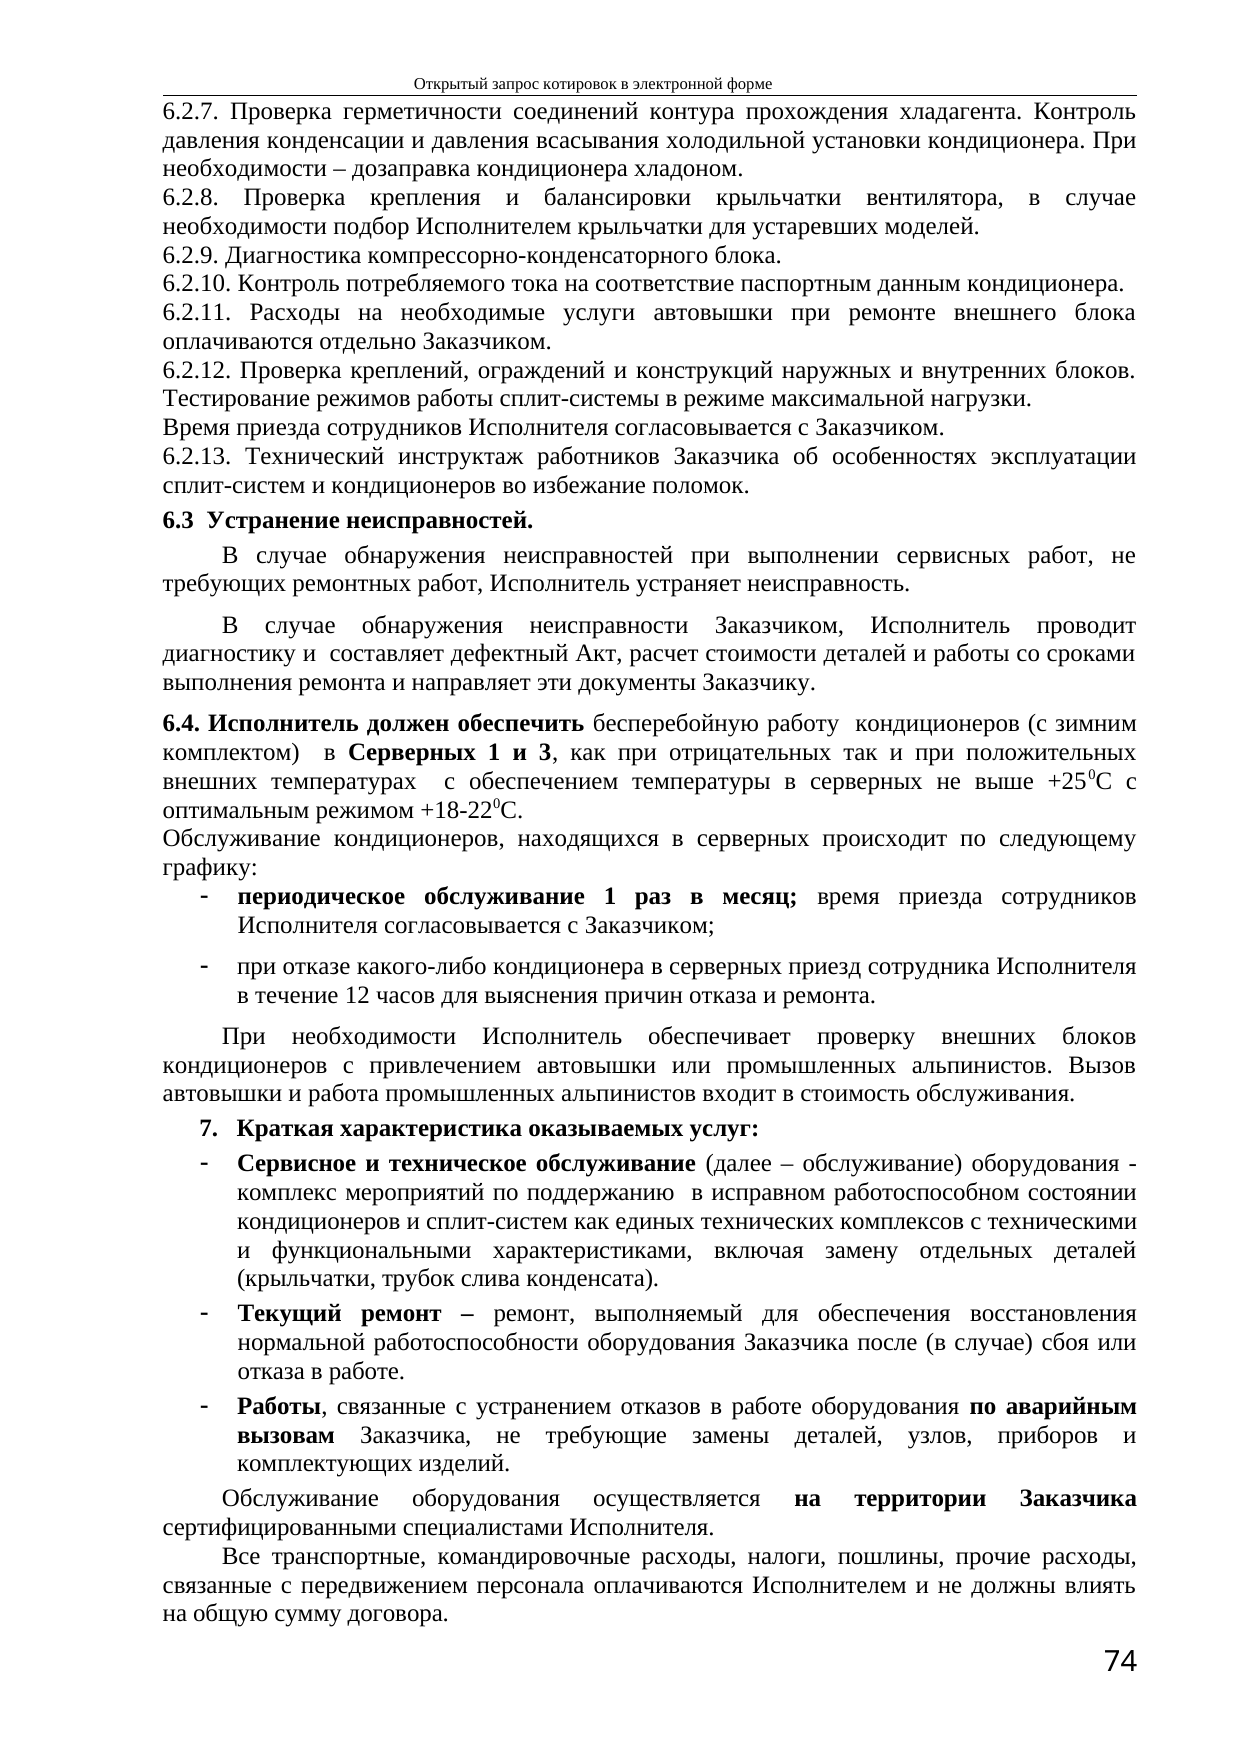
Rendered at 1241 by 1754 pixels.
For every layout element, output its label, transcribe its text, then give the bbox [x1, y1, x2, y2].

list Краткая характеристика оказываемых услуг: [199, 1113, 1137, 1142]
list Работы, связанные с устранением отказов в работе оборудования по аварийным вызовам Заказчика, не требующие замены деталей, узлов, приборов и комплектующих изделий. [200, 1391, 1137, 1477]
text 6.2.8. Проверка крепления и балансировки крыльчатки вентилятора, в случае необходимости подбор Исполнителем крыльчатки для устаревших моделей. [162, 182, 1137, 240]
text 6.4. Исполнитель должен обеспечить бесперебойную работу кондиционеров (с зимним комплектом) в Серверных 1 и 3, как при отрицательных так и при положительных внешних температурах с обеспечением температуры в серверных не выше +250С с оптимальным режимом +18-220С. [162, 708, 1137, 823]
text Обслуживание оборудования осуществляется на территории Заказчика сертифицированными специалистами Исполнителя. [162, 1483, 1137, 1541]
text 6.2.10. Контроль потребляемого тока на соответствие паспортным данным кондиционера. [162, 268, 1137, 297]
list Сервисное и техническое обслуживание (далее – обслуживание) оборудования - комплекс мероприятий по поддержанию в исправном работоспособном состоянии кондиционеров и сплит-систем как единых технических комплексов с техническими и функциональными характеристиками, включая замену отдельных деталей (крыльчатки, трубок слива конденсата). [200, 1148, 1137, 1292]
text 6.3 Устранение неисправностей. [162, 505, 1137, 533]
text 6.2.13. Технический инструктаж работников Заказчика об особенностях эксплуатации сплит-систем и кондиционеров во избежание поломок. [162, 441, 1137, 498]
text 6.2.12. Проверка креплений, ограждений и конструкций наружных и внутренних блоков. Тестирование режимов работы сплит-системы в режиме максимальной нагрузки. [162, 355, 1137, 412]
text Все транспортные, командировочные расходы, налоги, пошлины, прочие расходы, связанные с передвижением персонала оплачиваются Исполнителем и не должны влиять на общую сумму договора. [162, 1541, 1137, 1627]
text В случае обнаружения неисправностей при выполнении сервисных работ, не требующих ремонтных работ, Исполнитель устраняет неисправность. [162, 540, 1137, 597]
text 6.2.9. Диагностика компрессорно-конденсаторного блока. [162, 240, 1137, 268]
text 6.2.11. Расходы на необходимые услуги автовышки при ремонте внешнего блока оплачиваются отдельно Заказчиком. [162, 297, 1137, 355]
list Текущий ремонт – ремонт, выполняемый для обеспечения восстановления нормальной работоспособности оборудования Заказчика после (в случае) сбоя или отказа в работе. [200, 1298, 1137, 1385]
list периодическое обслуживание 1 раз в месяц; время приезда сотрудников Исполнителя согласовывается с Заказчиком; [200, 881, 1137, 938]
text Время приезда сотрудников Исполнителя согласовывается с Заказчиком. [162, 412, 1137, 441]
text При необходимости Исполнитель обеспечивает проверку внешних блоков кондиционеров с привлечением автовышки или промышленных альпинистов. Вызов автовышки и работа промышленных альпинистов входит в стоимость обслуживания. [162, 1021, 1137, 1107]
list при отказе какого-либо кондиционера в серверных приезд сотрудника Исполнителя в течение 12 часов для выяснения причин отказа и ремонта. [200, 951, 1137, 1008]
text Обслуживание кондиционеров, находящихся в серверных происходит по следующему графику: [162, 823, 1137, 881]
text 6.2.7. Проверка герметичности соединений контура прохождения хладагента. Контроль давления конденсации и давления всасывания холодильной установки кондиционера. При необходимости – дозаправка кондиционера хладоном. [162, 96, 1137, 182]
text В случае обнаружения неисправности Заказчиком, Исполнитель проводит диагностику и составляет дефектный Акт, расчет стоимости деталей и работы со сроками выполнения ремонта и направляет эти документы Заказчику. [162, 610, 1137, 696]
